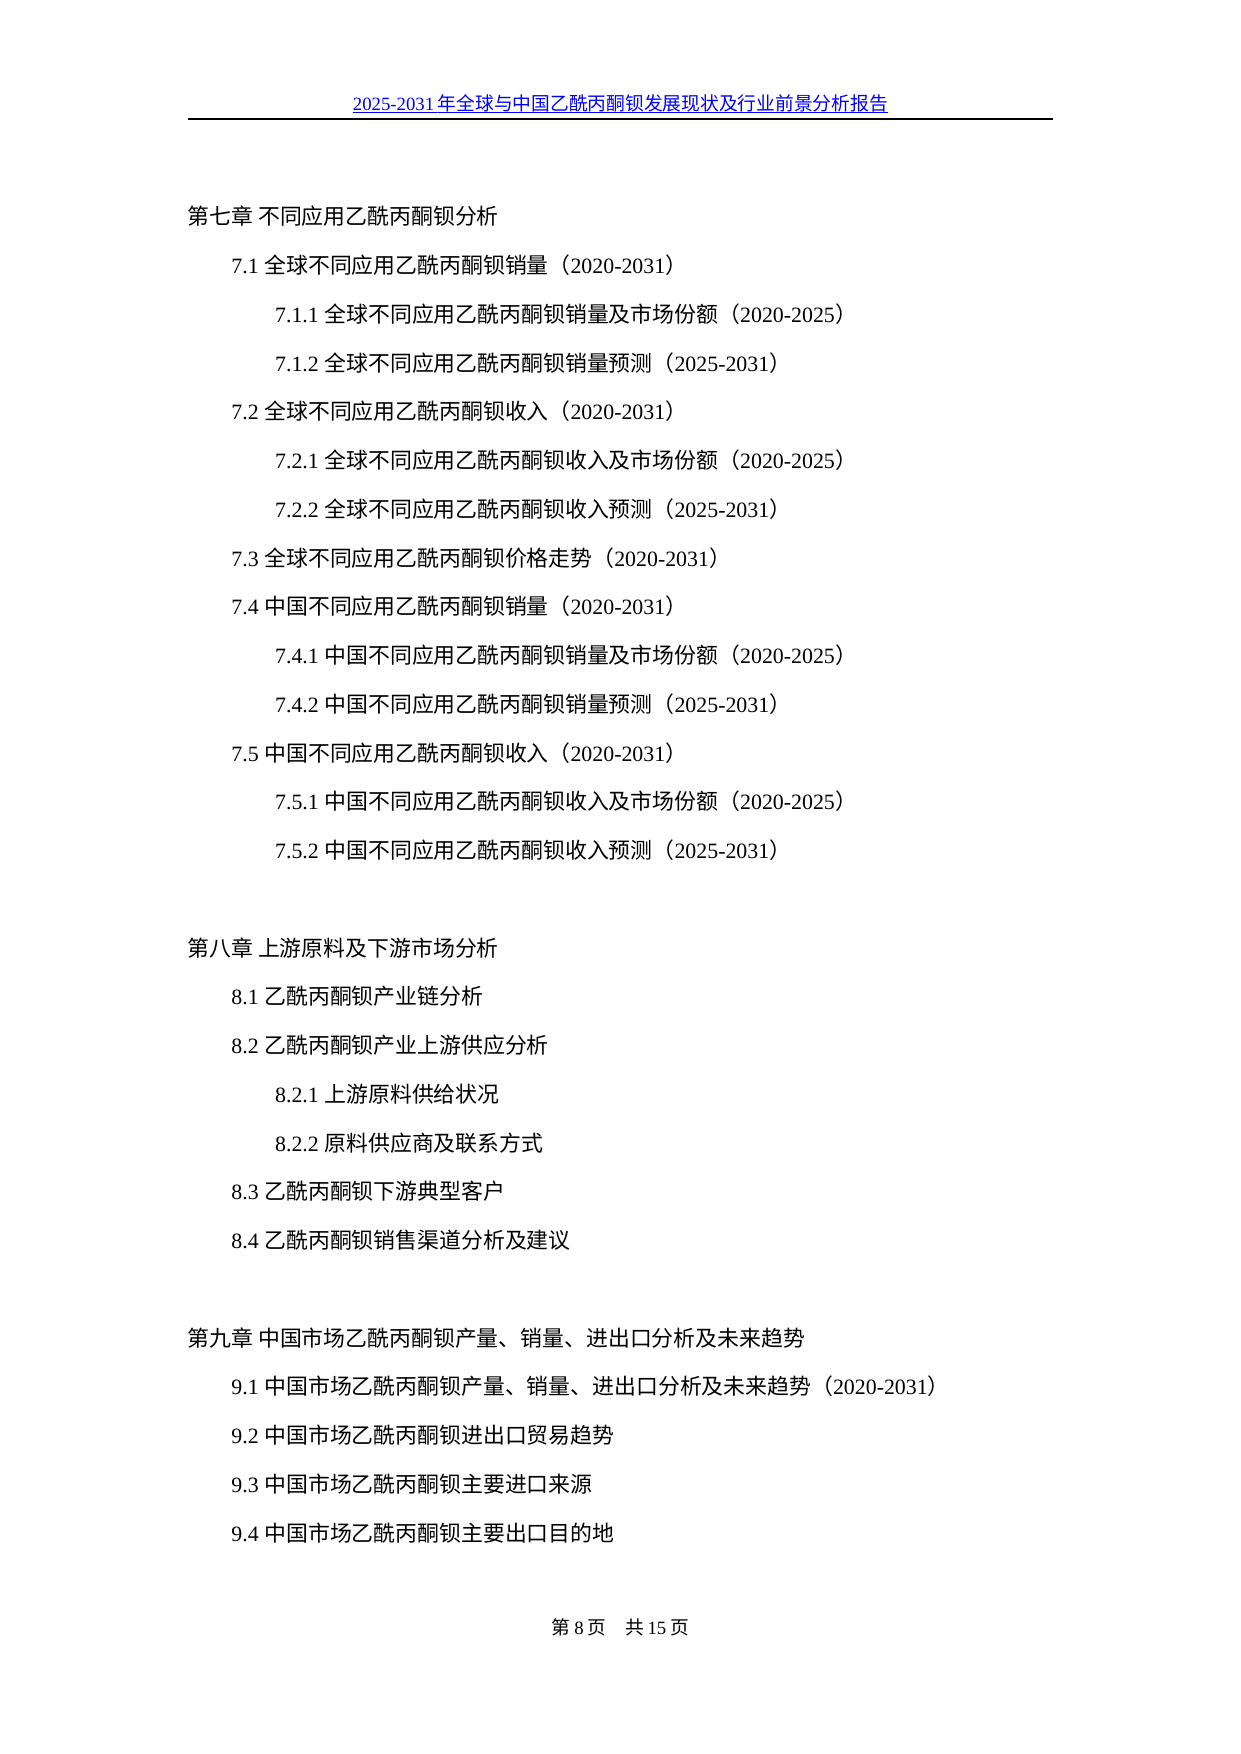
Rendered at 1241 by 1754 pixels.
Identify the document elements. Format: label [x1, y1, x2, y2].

text [187, 150, 1053, 1548]
